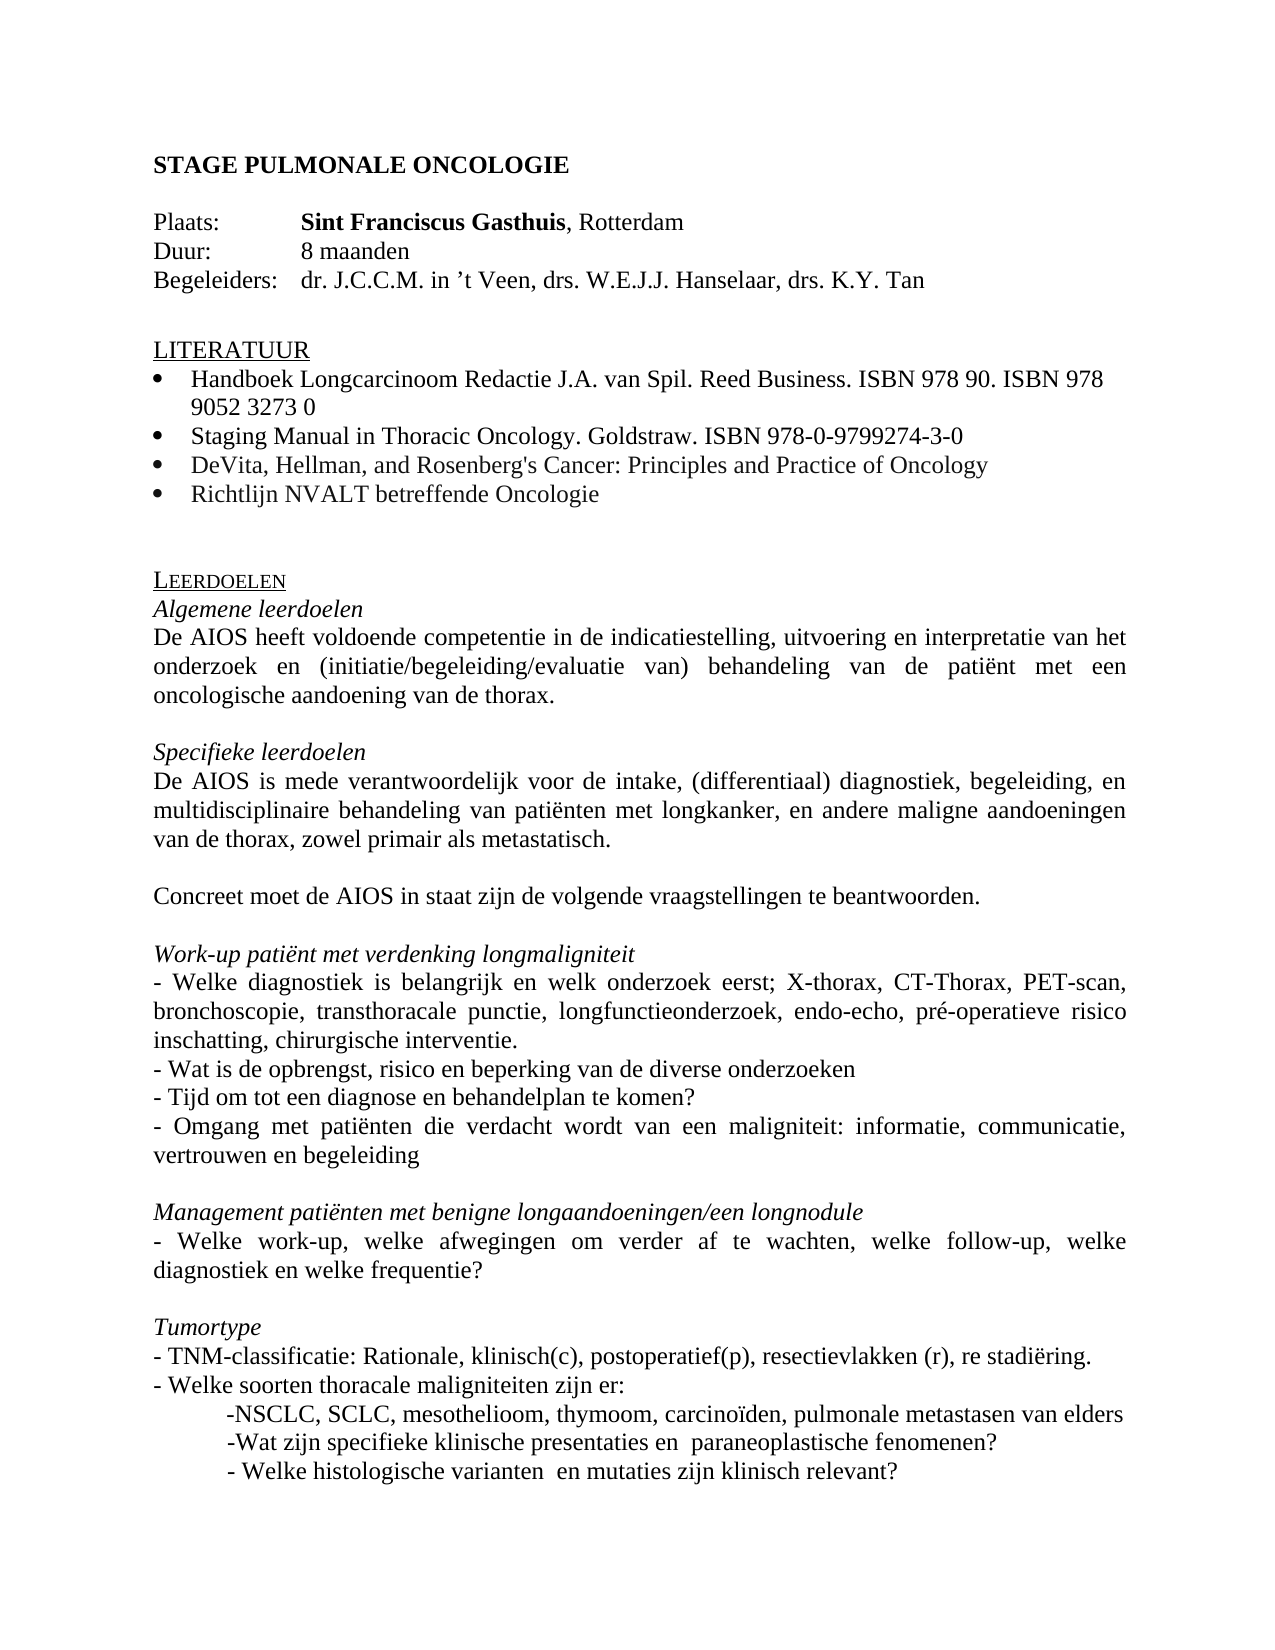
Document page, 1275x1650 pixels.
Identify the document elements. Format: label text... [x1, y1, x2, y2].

text Tumortype [153, 1312, 1127, 1341]
text - Welke soorten thoracale maligniteiten zijn er: [153, 1370, 1127, 1399]
list Staging Manual in Thoracic Oncology. Goldstraw. ISBN 978-0-9799274-3-0 [153, 421, 1127, 450]
text Concreet moet de AIOS in staat zijn de volgende vraagstellingen te beantwoorden. [153, 881, 1127, 910]
subtitle Stage Pulmonale Oncologie [153, 150, 1127, 179]
text Algemene leerdoelen [153, 594, 1127, 622]
text - Wat is de opbrengst, risico en beperking van de diverse onderzoeken [153, 1054, 1127, 1082]
text - Tijd om tot een diagnose en behandelplan te komen? [153, 1082, 1127, 1111]
text Management patiënten met benigne longaandoeningen/een longnodule [153, 1197, 1127, 1226]
text Work-up patiënt met verdenking longmaligniteit [153, 939, 1127, 967]
text Duur: 8 maanden [153, 236, 1127, 265]
list Richtlijn NVALT betreffende Oncologie [153, 479, 1127, 507]
list DeVita, Hellman, and Rosenberg's Cancer: Principles and Practice of Oncology [153, 450, 1127, 479]
text LITERATUUR [153, 335, 1127, 364]
text - Omgang met patiënten die verdacht wordt van een maligniteit: informatie, communicatie, vertrouwen en begeleiding [153, 1111, 1127, 1169]
text De AIOS heeft voldoende competentie in de indicatiestelling, uitvoering en interpretatie van het onderzoek en (initiatie/begeleiding/evaluatie van) behandeling van de patiënt met een oncologische aandoening van de thorax. [153, 622, 1127, 709]
text -Wat zijn specifieke klinische presentaties en paraneoplastische fenomenen? [153, 1427, 1127, 1456]
text Leerdoelen [153, 565, 1127, 594]
text - TNM-classificatie: Rationale, klinisch(c), postoperatief(p), resectievlakken (r), re stadiëring. [153, 1341, 1127, 1370]
text Specifieke leerdoelen [153, 737, 1127, 766]
text - Welke work-up, welke afwegingen om verder af te wachten, welke follow-up, welke diagnostiek en welke frequentie? [153, 1226, 1127, 1284]
text - Welke histologische varianten en mutaties zijn klinisch relevant? [153, 1456, 1127, 1485]
text - Welke diagnostiek is belangrijk en welk onderzoek eerst; X-thorax, CT-Thorax, PET-scan, bronchoscopie, transthoracale punctie, longfunctieonderzoek, endo-echo, pré-operatieve risico inschatting, chirurgische interventie. [153, 967, 1127, 1054]
text -NSCLC, SCLC, mesothelioom, thymoom, carcinoïden, pulmonale metastasen van elders [226, 1399, 1127, 1427]
list Handboek Longcarcinoom Redactie J.A. van Spil. Reed Business. ISBN 978 90. ISBN 978 9052 3273 0 [153, 364, 1127, 421]
text De AIOS is mede verantwoordelijk voor de intake, (differentiaal) diagnostiek, begeleiding, en multidisciplinaire behandeling van patiënten met longkanker, en andere maligne aandoeningen van de thorax, zowel primair als metastatisch. [153, 766, 1127, 852]
text Plaats: Sint Franciscus Gasthuis, Rotterdam [153, 207, 1127, 236]
text Begeleiders: dr. J.C.C.M. in ’t Veen, drs. W.E.J.J. Hanselaar, drs. K.Y. Tan [153, 265, 1127, 294]
